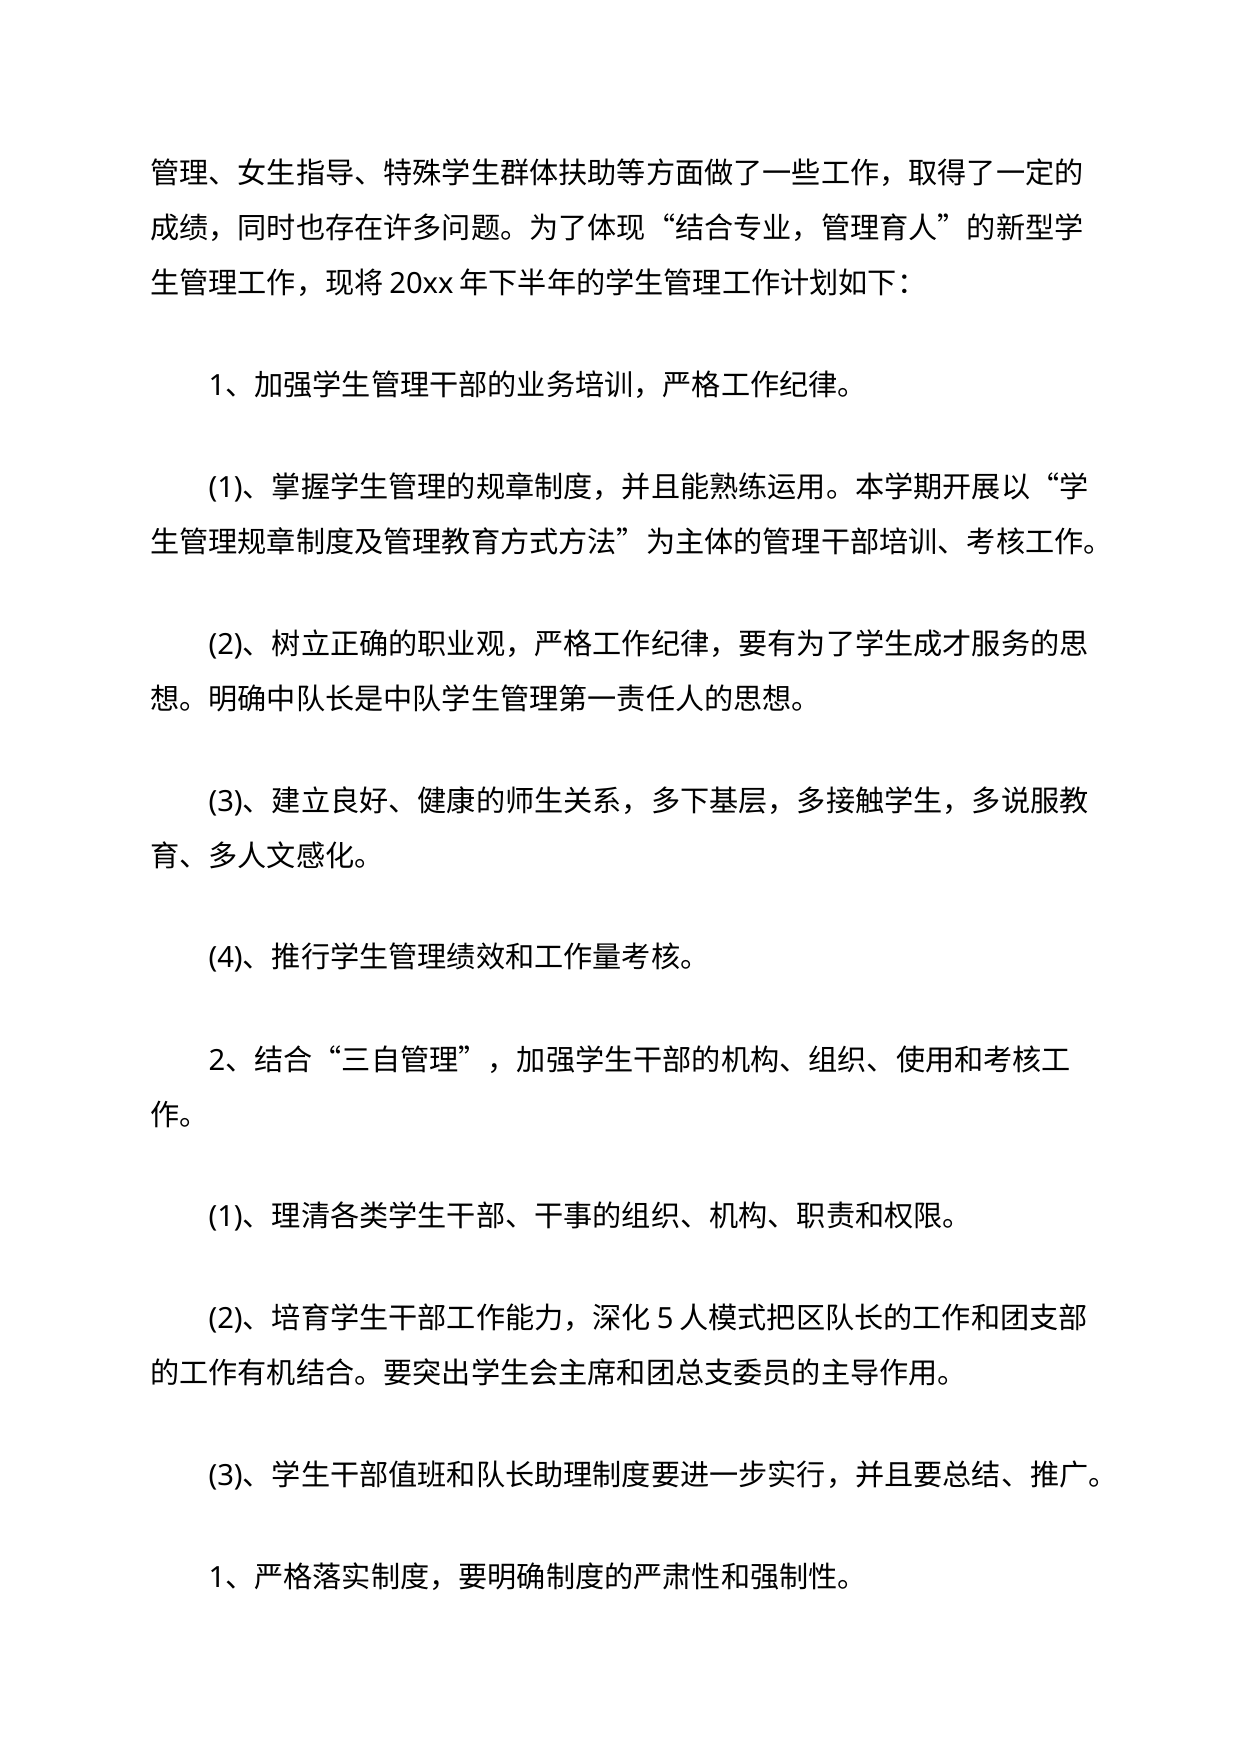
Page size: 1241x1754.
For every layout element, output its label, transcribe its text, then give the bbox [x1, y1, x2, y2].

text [150, 150, 1090, 302]
text (4)、推行学生管理绩效和工作量考核。 [150, 934, 1090, 976]
text (2)、培育学生干部工作能力，深化5人模式把区队长的工作和团支部的工作有机结合。要突出学生会主席和团总支委员的主导作用。 [150, 1295, 1090, 1392]
text (3)、建立良好、健康的师生关系，多下基层，多接触学生，多说服教育、多人文感化。 [150, 777, 1090, 874]
text 2、结合“三自管理”，加强学生干部的机构、组织、使用和考核工作。 [150, 1036, 1090, 1133]
text 1、加强学生管理干部的业务培训，严格工作纪律。 [150, 362, 1090, 404]
text (1)、理清各类学生干部、干事的组织、机构、职责和权限。 [150, 1193, 1090, 1235]
text 1、严格落实制度，要明确制度的严肃性和强制性。 [150, 1553, 1090, 1596]
text (3)、学生干部值班和队长助理制度要进一步实行，并且要总结、推广。 [150, 1452, 1090, 1494]
text (1)、掌握学生管理的规章制度，并且能熟练运用。本学期开展以“学生管理规章制度及管理教育方式方法”为主体的管理干部培训、考核工作。 [150, 464, 1090, 561]
text (2)、树立正确的职业观，严格工作纪律，要有为了学生成才服务的思想。明确中队长是中队学生管理第一责任人的思想。 [150, 621, 1090, 718]
